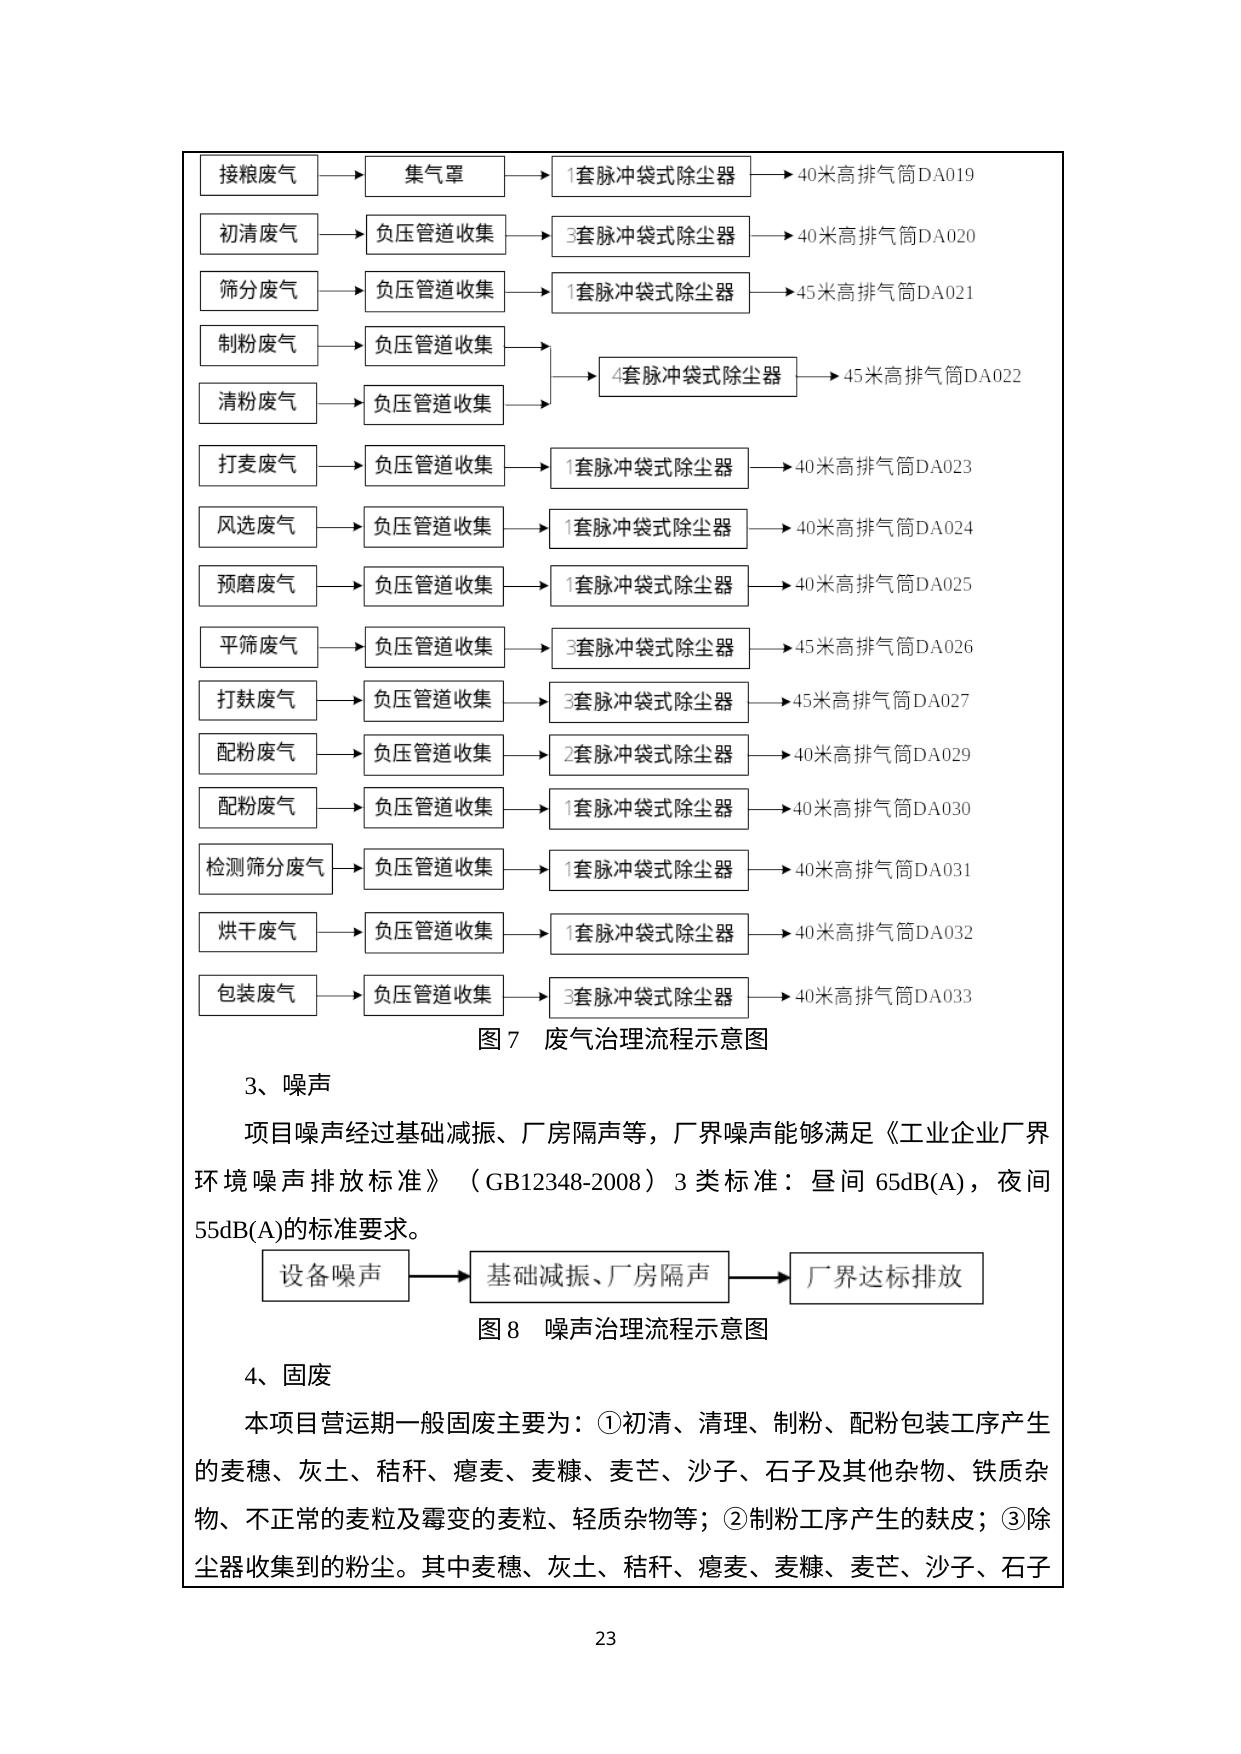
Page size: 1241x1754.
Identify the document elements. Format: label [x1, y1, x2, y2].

picture [258, 1247, 988, 1310]
table_header [184, 153, 1062, 1586]
